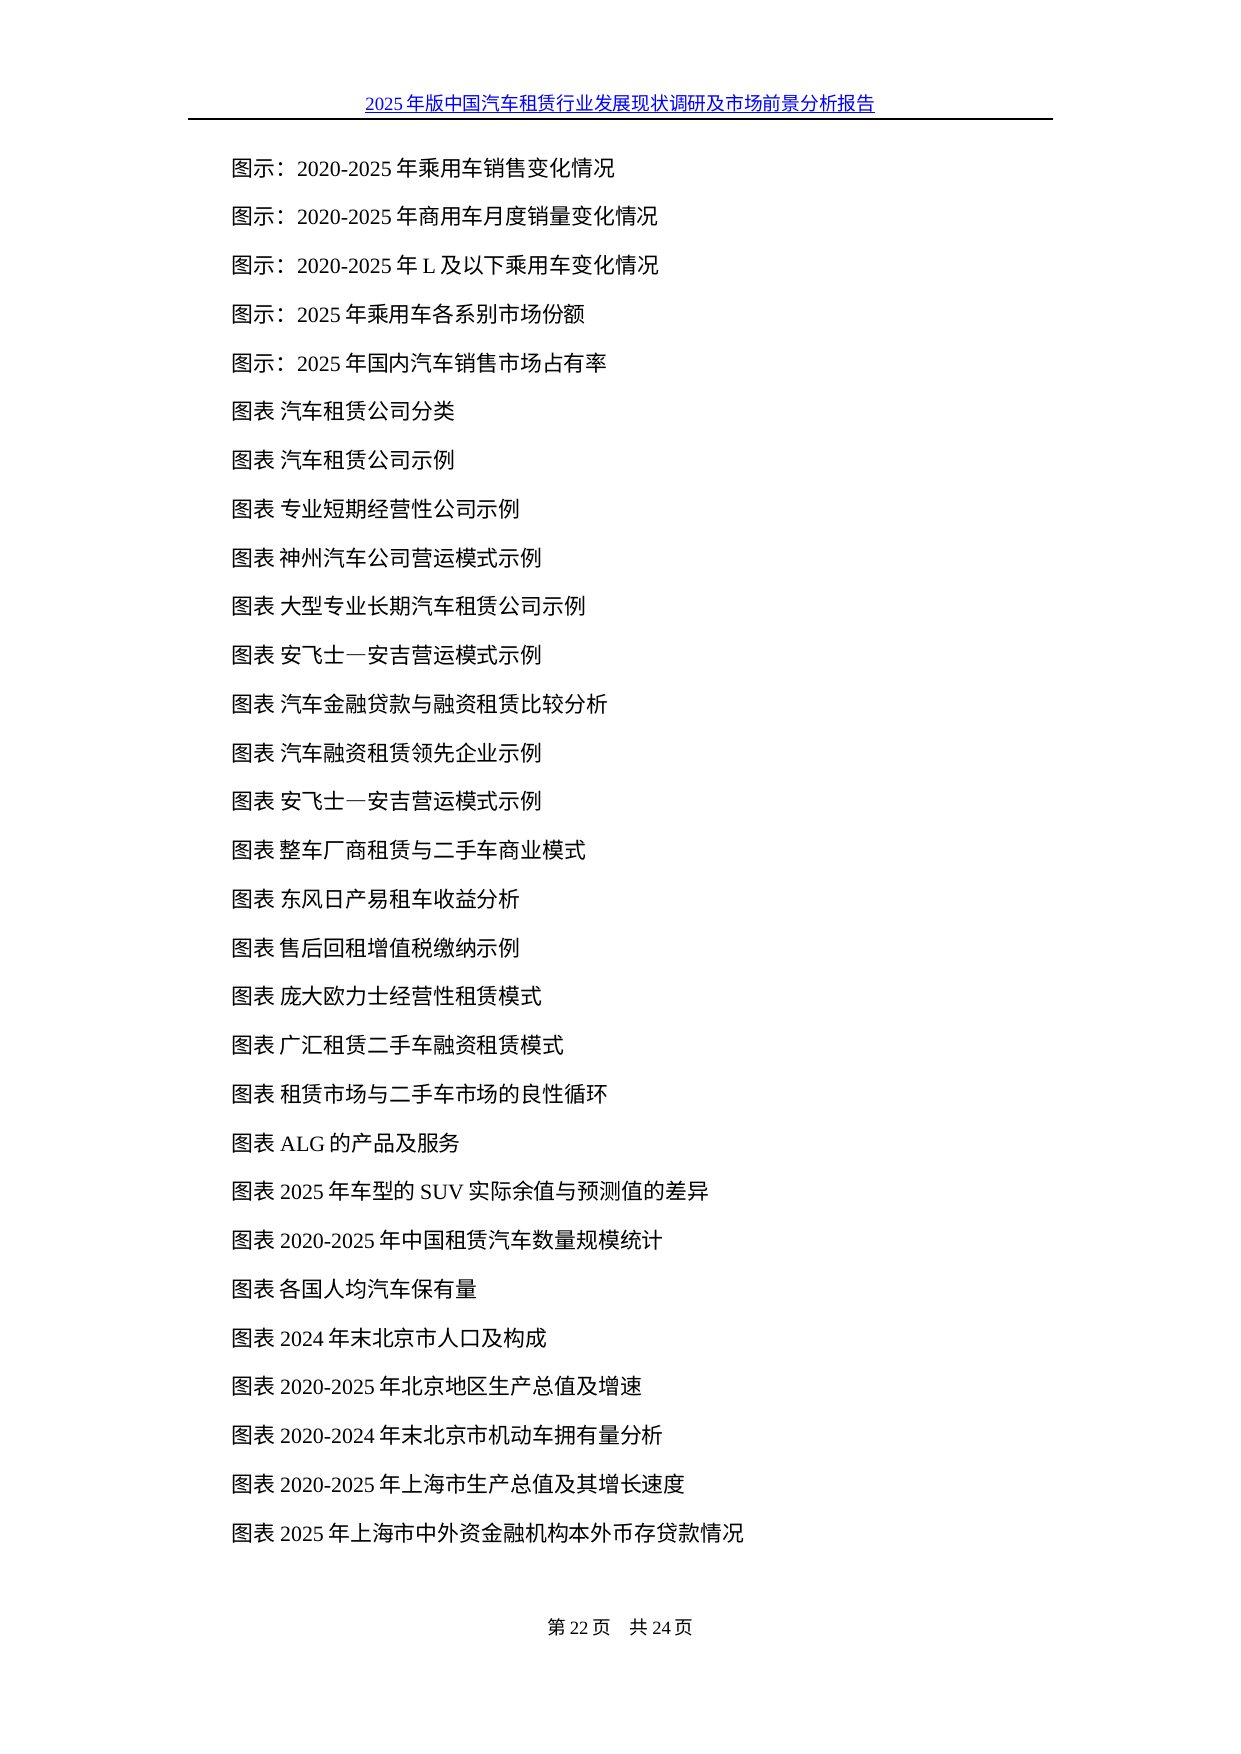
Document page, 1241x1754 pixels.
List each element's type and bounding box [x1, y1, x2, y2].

text [187, 150, 1053, 1548]
